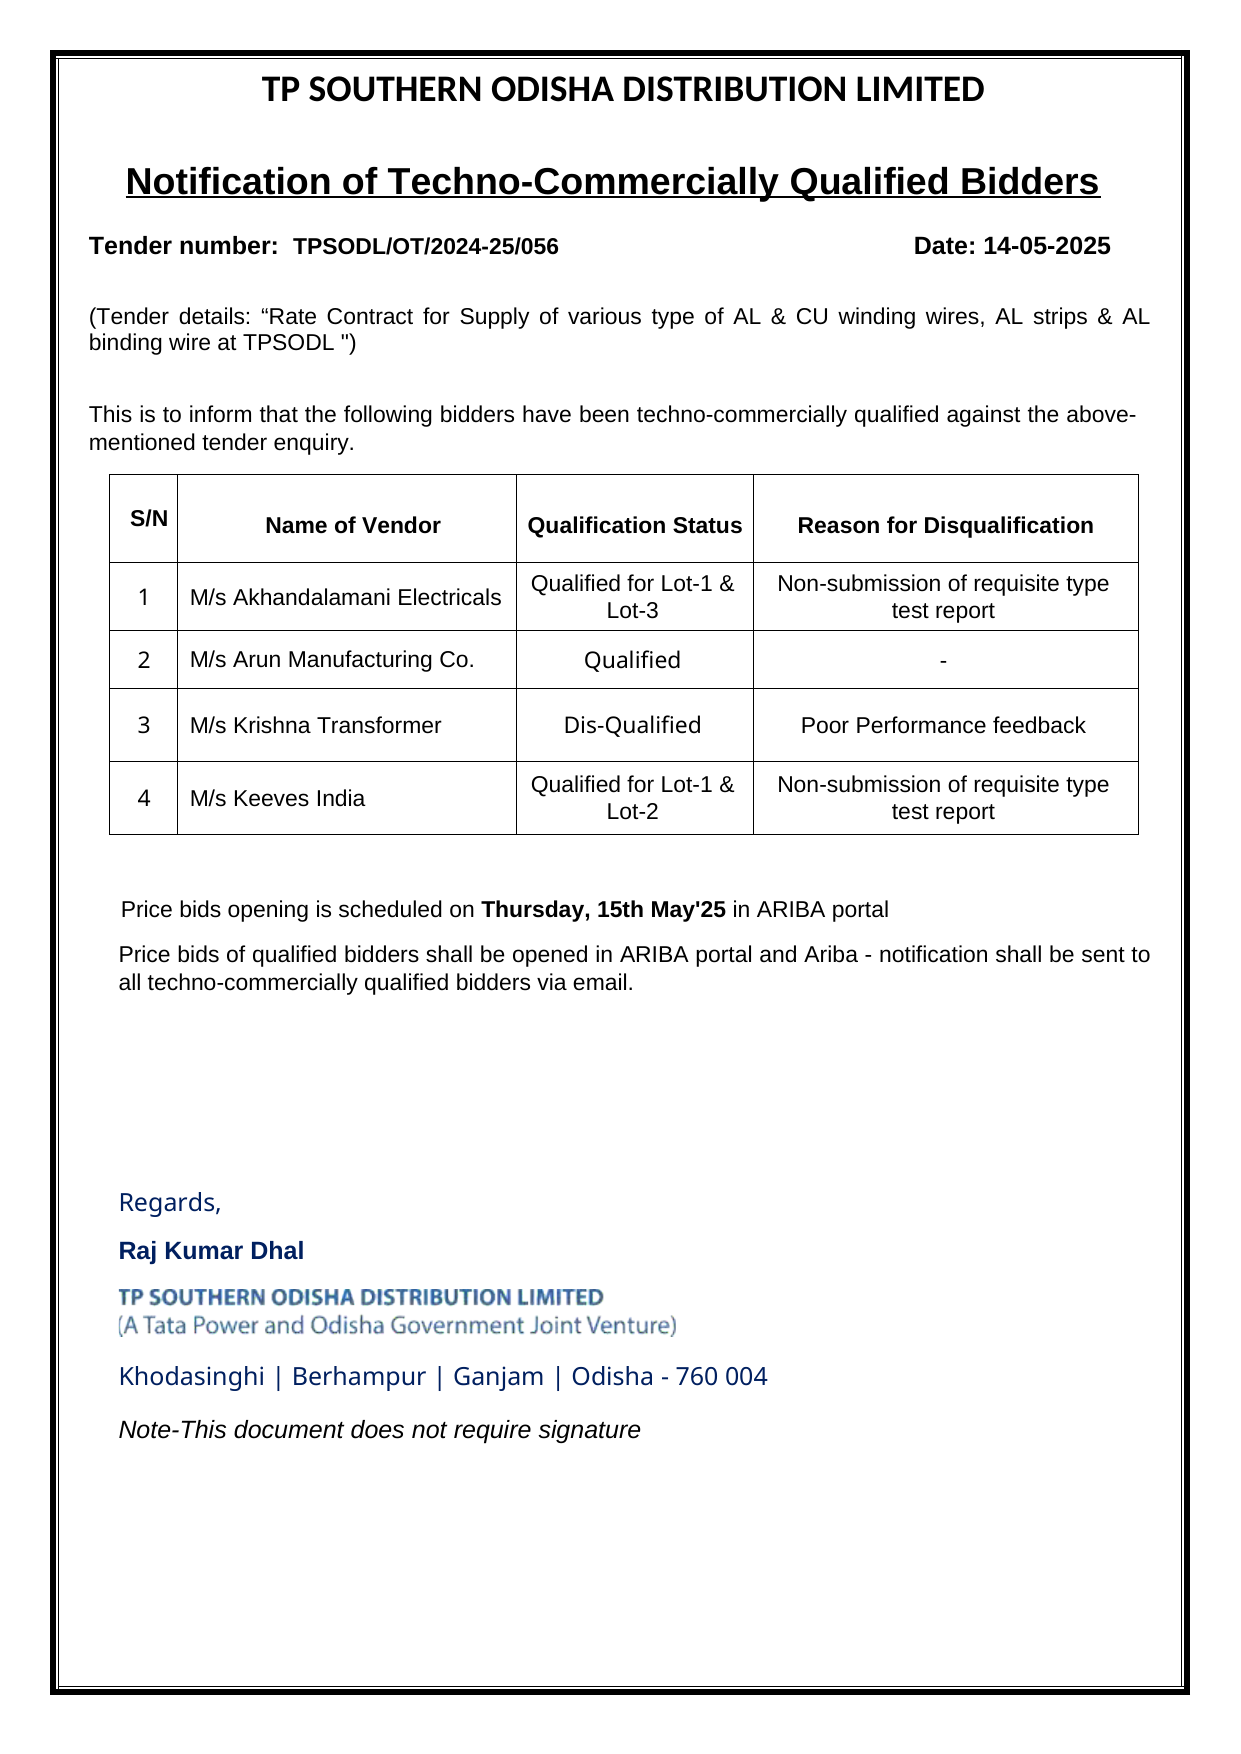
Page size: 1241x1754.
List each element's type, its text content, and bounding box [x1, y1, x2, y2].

table_cell - [754, 631, 1138, 688]
table_cell Non-submission of requisite type test report [754, 563, 1138, 630]
table_cell Non-submission of requisite type test report [754, 762, 1138, 834]
table_cell 3 [110, 689, 177, 761]
text Note-This document does not require signature [118, 1415, 1152, 1444]
table_cell Poor Performance feedback [754, 689, 1138, 761]
text Regards, [118, 1185, 1152, 1219]
table_cell Qualified for Lot-1 & Lot-3 [517, 563, 753, 630]
table_cell 1 [110, 563, 177, 630]
table_header Reason for Disqualification [754, 475, 1138, 562]
table_header Name of Vendor [178, 475, 516, 562]
text Notification of Techno-Commercially Qualified Bidders [89, 159, 1137, 202]
text This is to inform that the following bidders have been techno-commercially qualified against the above-mentioned tender enquiry. [89, 401, 1137, 456]
picture [118, 1289, 676, 1337]
text Tender number: TPSODL/OT/2024-25/056 Date: 14-05-2025 [89, 231, 1137, 260]
table_cell Dis-Qualified [517, 689, 753, 761]
table_cell M/s Arun Manufacturing Co. [178, 631, 516, 688]
table_header Qualification Status [517, 475, 753, 562]
table_cell 4 [110, 762, 177, 834]
text Price bids of qualified bidders shall be opened in ARIBA portal and Ariba - notification shall be sent to all techno-commercially qualified bidders via email. [118, 941, 1152, 995]
table_cell Qualified for Lot-1 & Lot-2 [517, 762, 753, 834]
subtitle Raj Kumar Dhal [118, 1236, 1152, 1264]
text Price bids opening is scheduled on Thursday, 15th May'25 in ARIBA portal [89, 896, 1152, 922]
table_cell M/s Keeves India [178, 762, 516, 834]
table_cell 2 [110, 631, 177, 688]
table_cell Qualified [517, 631, 753, 688]
table_header S/N [110, 475, 177, 562]
table_cell M/s Krishna Transformer [178, 689, 516, 761]
text Khodasinghi | Berhampur | Ganjam | Odisha - 760 004 [118, 1312, 1152, 1393]
table_cell M/s Akhandalamani Electricals [178, 563, 516, 630]
text (Tender details: “Rate Contract for Supply of various type of AL & CU winding wires, AL strips & AL binding wire at TPSODL ") [89, 303, 1152, 356]
